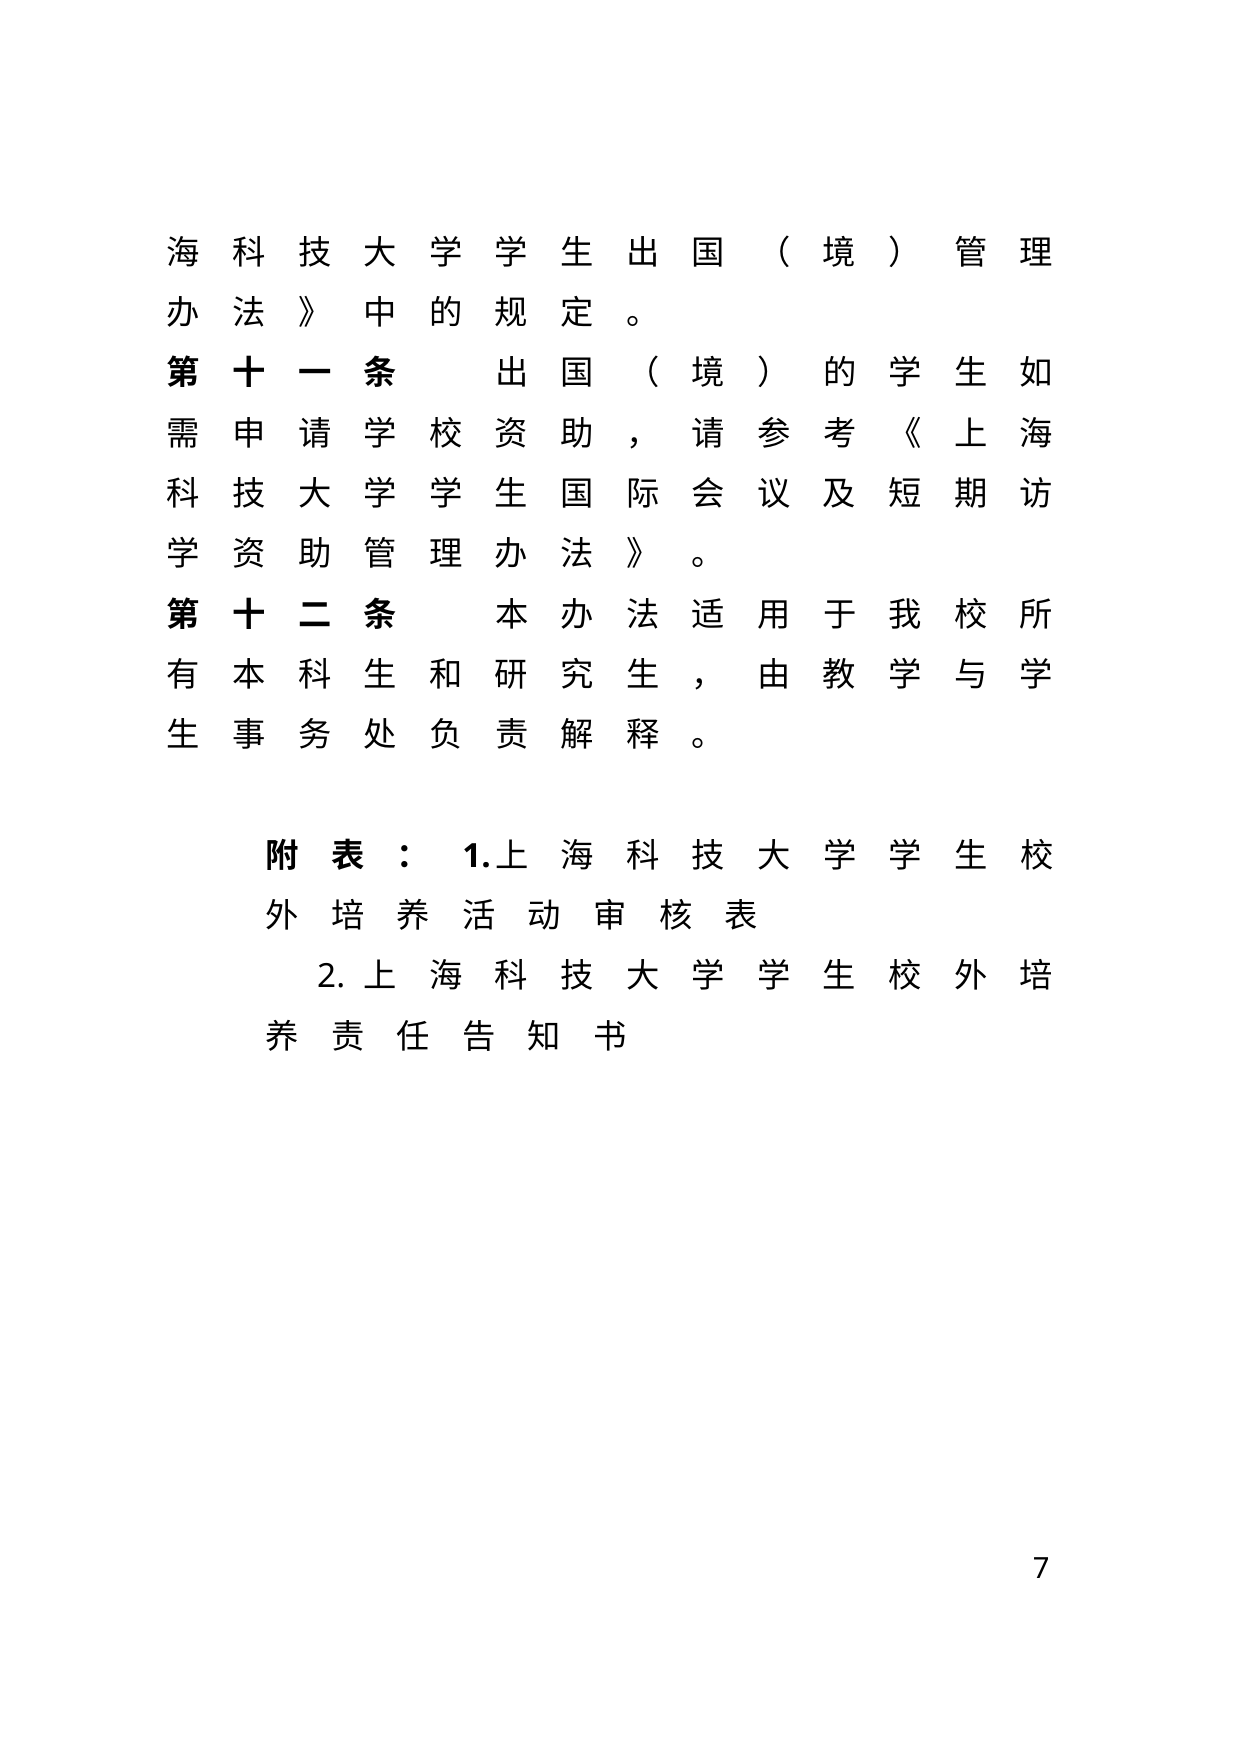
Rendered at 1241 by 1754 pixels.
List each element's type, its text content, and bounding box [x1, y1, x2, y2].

text 第十一条 出国（境）的学生如需申请学校资助，请参考《上海科技大学学生国际会议及短期访学资助管理办法》。 [167, 340, 1085, 581]
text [167, 219, 1085, 340]
text 第十二条 本办法适用于我校所有本科生和研究生，由教学与学生事务处负责解释。 [167, 581, 1085, 762]
text 附表：1.上海科技大学学生校外培养活动审核表 [232, 822, 1085, 943]
text 2.上海科技大学学生校外培养责任告知书 [232, 943, 1085, 1064]
